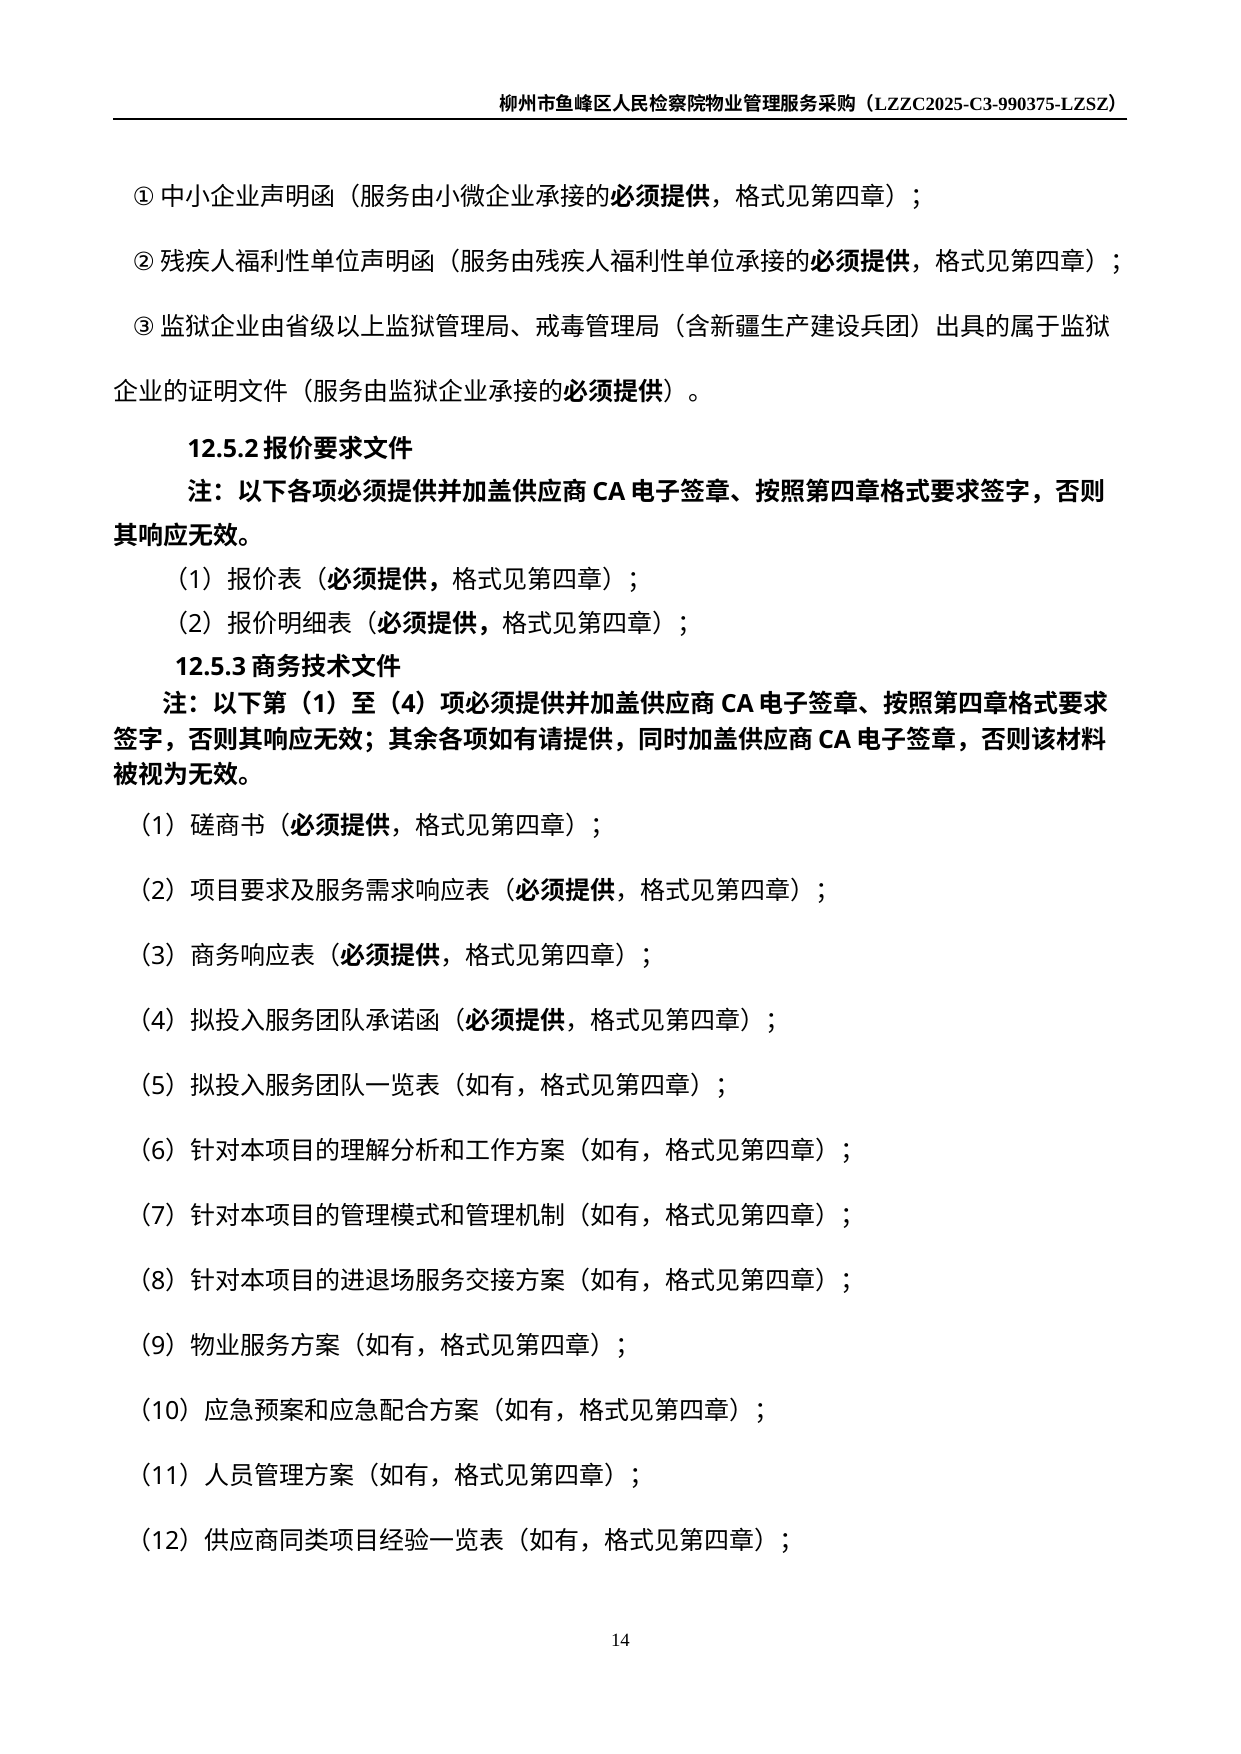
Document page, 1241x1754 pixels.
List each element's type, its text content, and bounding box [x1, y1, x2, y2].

text （1）磋商书（必须提供，格式见第四章）； [113, 791, 1127, 856]
text （10）应急预案和应急配合方案（如有，格式见第四章）； [113, 1376, 1127, 1441]
text （8）针对本项目的进退场服务交接方案（如有，格式见第四章）； [113, 1246, 1127, 1311]
text 注：以下第（1）至（4）项必须提供并加盖供应商CA电子签章、按照第四章格式要求签字，否则其响应无效；其余各项如有请提供，同时加盖供应商CA电子签章，否则该材料被视为无效。 [113, 684, 1127, 791]
text （5）拟投入服务团队一览表（如有，格式见第四章）； [113, 1051, 1127, 1116]
text （1）报价表（必须提供，格式见第四章）； [113, 553, 1127, 597]
text 12.5.3商务技术文件 [113, 641, 1127, 684]
text （6）针对本项目的理解分析和工作方案（如有，格式见第四章）； [113, 1116, 1127, 1181]
text （9）物业服务方案（如有，格式见第四章）； [113, 1311, 1127, 1376]
text （2）报价明细表（必须提供，格式见第四章）； [113, 597, 1127, 641]
text （7）针对本项目的管理模式和管理机制（如有，格式见第四章）； [113, 1181, 1127, 1246]
text （4）拟投入服务团队承诺函（必须提供，格式见第四章）； [113, 986, 1127, 1051]
text （12）供应商同类项目经验一览表（如有，格式见第四章）； [113, 1506, 1127, 1571]
text 12.5.2报价要求文件 [113, 422, 1127, 466]
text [113, 162, 1127, 422]
text （3）商务响应表（必须提供，格式见第四章）； [113, 921, 1127, 986]
text （2）项目要求及服务需求响应表（必须提供，格式见第四章）； [113, 856, 1127, 921]
text （11）人员管理方案（如有，格式见第四章）； [113, 1441, 1127, 1506]
text 注：以下各项必须提供并加盖供应商CA电子签章、按照第四章格式要求签字，否则其响应无效。 [113, 466, 1127, 553]
